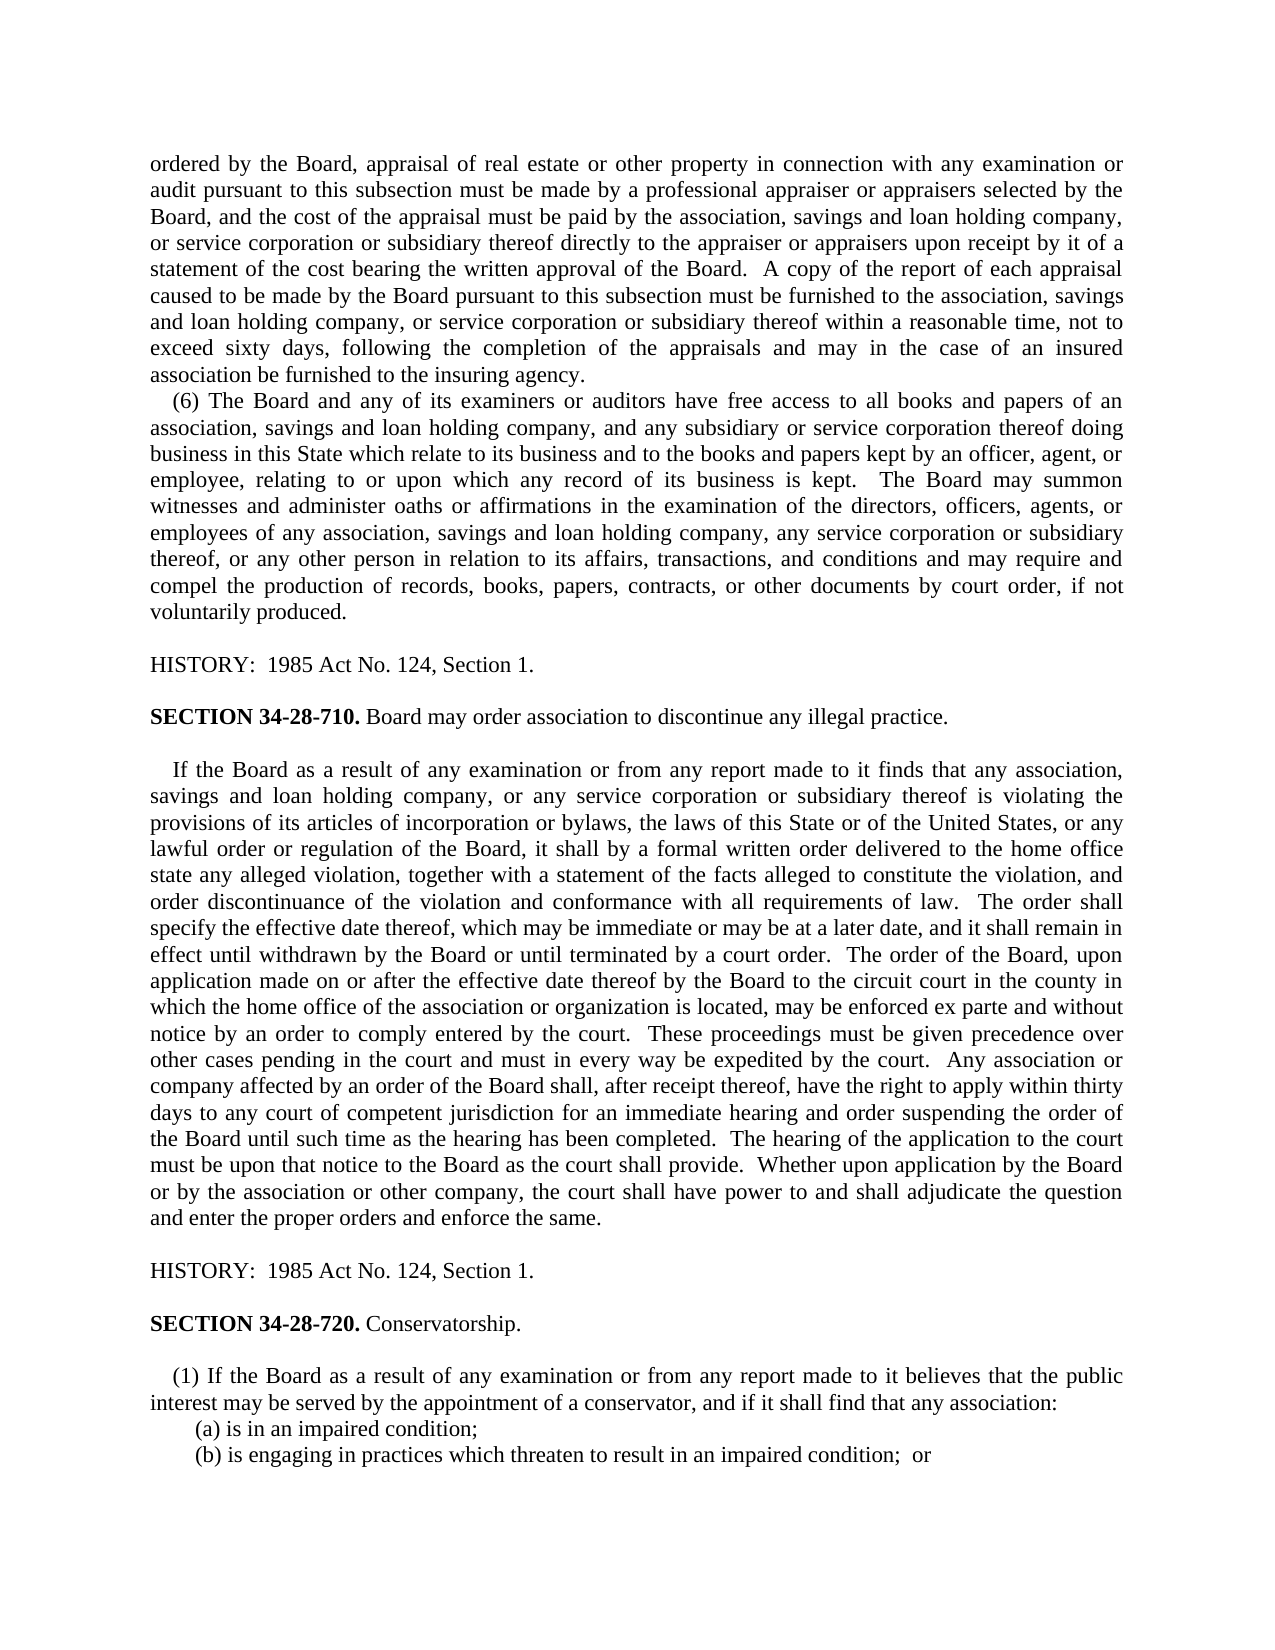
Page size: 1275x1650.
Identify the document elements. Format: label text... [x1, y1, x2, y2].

text (b) is engaging in practices which threaten to result in an impaired condition; or [150, 1441, 1125, 1468]
text HISTORY: 1985 Act No. 124, Section 1. [150, 1257, 1125, 1283]
text (1) If the Board as a result of any examination or from any report made to it believes that the public interest may be served by the appointment of a conservator, and if it shall find that any association: [150, 1362, 1125, 1415]
text SECTION 34-28-710. Board may order association to discontinue any illegal practice. [150, 703, 1125, 730]
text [150, 150, 1125, 387]
text (6) The Board and any of its examiners or auditors have free access to all books and papers of an association, savings and loan holding company, and any subsidiary or service corporation thereof doing business in this State which relate to its business and to the books and papers kept by an officer, agent, or employee, relating to or upon which any record of its business is kept. The Board may summon witnesses and administer oaths or affirmations in the examination of the directors, officers, agents, or employees of any association, savings and loan holding company, any service corporation or subsidiary thereof, or any other person in relation to its affairs, transactions, and conditions and may require and compel the production of records, books, papers, contracts, or other documents by court order, if not voluntarily produced. [150, 387, 1125, 624]
text HISTORY: 1985 Act No. 124, Section 1. [150, 651, 1125, 677]
text SECTION 34-28-720. Conservatorship. [150, 1309, 1125, 1336]
text If the Board as a result of any examination or from any report made to it finds that any association, savings and loan holding company, or any service corporation or subsidiary thereof is violating the provisions of its articles of incorporation or bylaws, the laws of this State or of the United States, or any lawful order or regulation of the Board, it shall by a formal written order delivered to the home office state any alleged violation, together with a statement of the facts alleged to constitute the violation, and order discontinuance of the violation and conformance with all requirements of law. The order shall specify the effective date thereof, which may be immediate or may be at a later date, and it shall remain in effect until withdrawn by the Board or until terminated by a court order. The order of the Board, upon application made on or after the effective date thereof by the Board to the circuit court in the county in which the home office of the association or organization is located, may be enforced ex parte and without notice by an order to comply entered by the court. These proceedings must be given precedence over other cases pending in the court and must in every way be expedited by the court. Any association or company affected by an order of the Board shall, after receipt thereof, have the right to apply within thirty days to any court of competent jurisdiction for an immediate hearing and order suspending the order of the Board until such time as the hearing has been completed. The hearing of the application to the court must be upon that notice to the Board as the court shall provide. Whether upon application by the Board or by the association or other company, the court shall have power to and shall adjudicate the question and enter the proper orders and enforce the same. [150, 756, 1125, 1231]
text (a) is in an impaired condition; [150, 1415, 1125, 1441]
